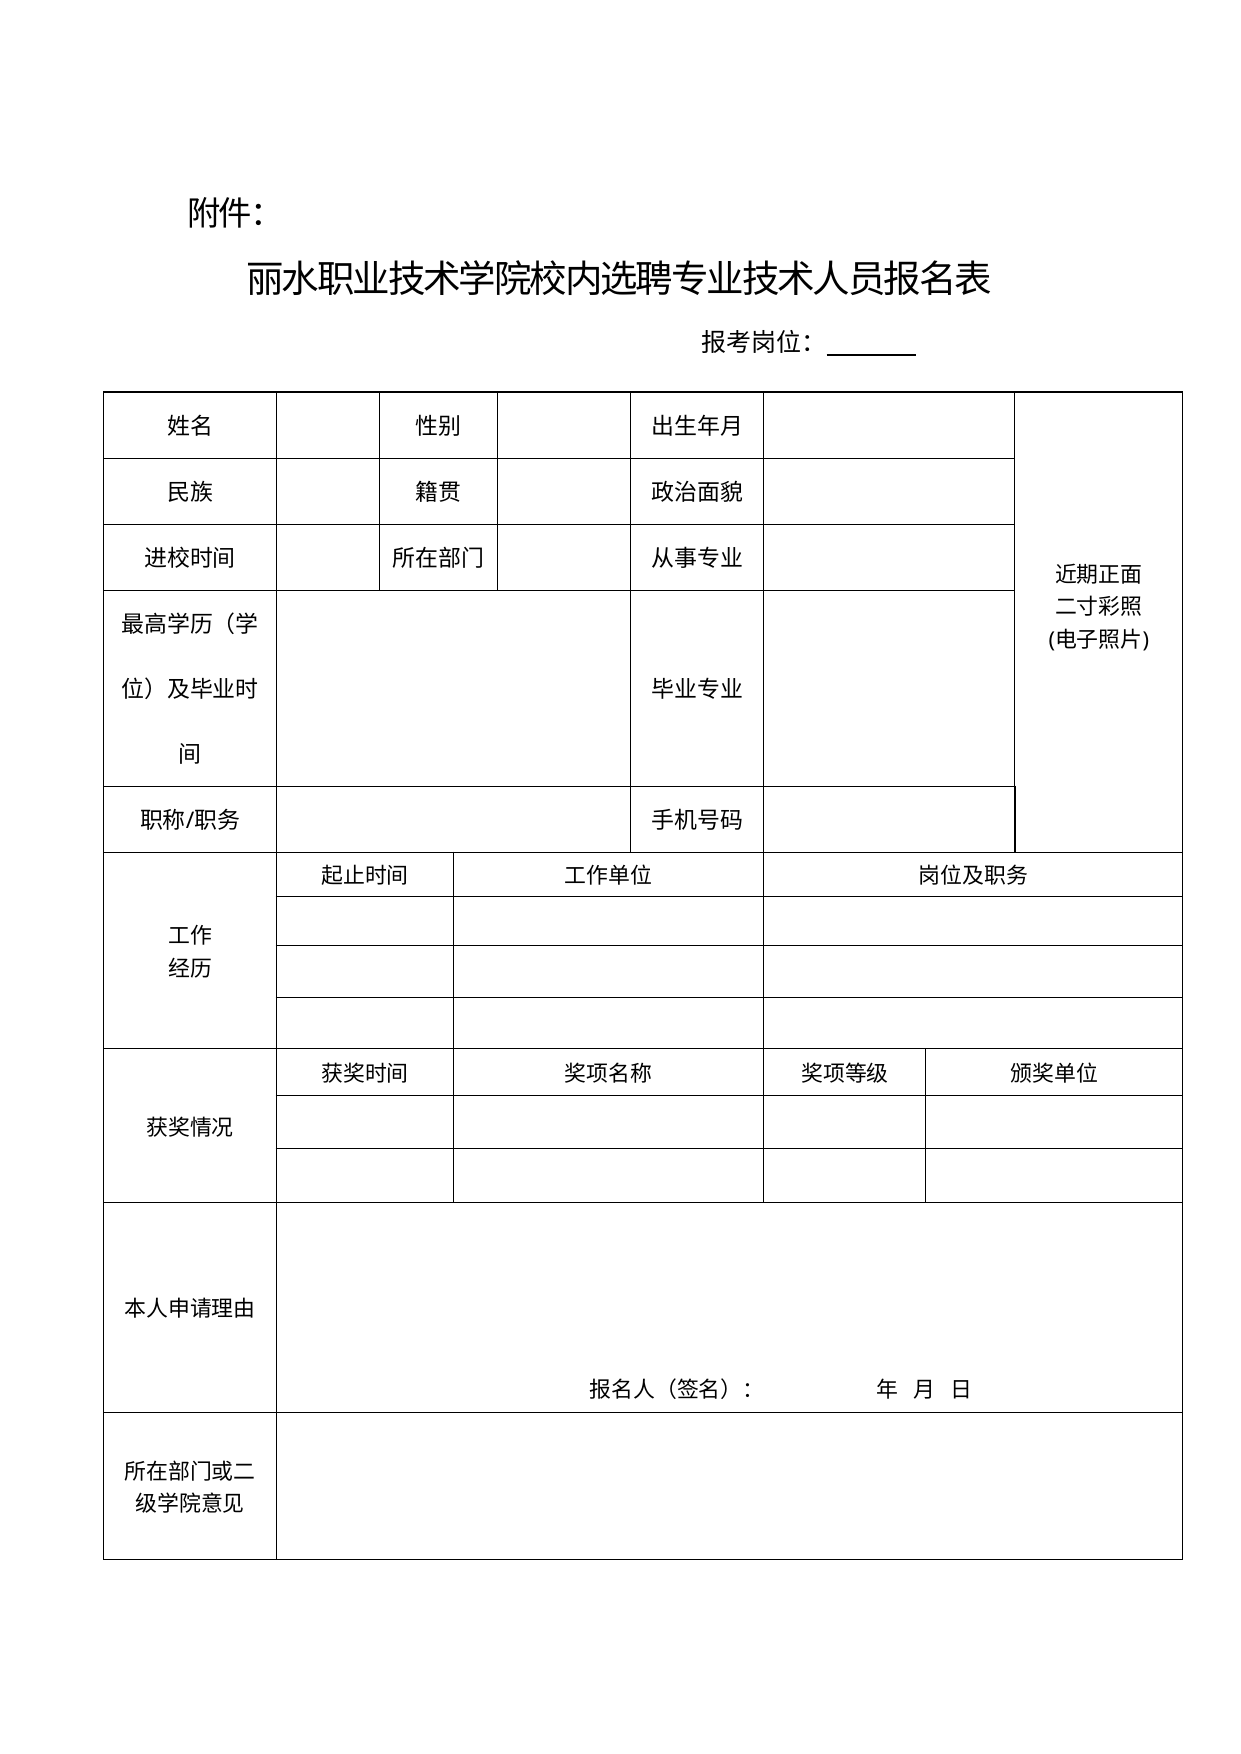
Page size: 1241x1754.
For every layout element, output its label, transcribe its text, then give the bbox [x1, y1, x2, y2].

table_header 近期正面 二寸彩照 (电子照片) [1015, 393, 1182, 786]
table_cell 职称/职务 [104, 787, 276, 852]
table_cell [277, 787, 630, 852]
table_cell [764, 591, 1014, 786]
table_cell [764, 1149, 925, 1202]
table_cell 工作单位 [454, 853, 763, 896]
table_header [764, 393, 1014, 457]
table_cell 报名人（签名）： 年 月 日 [277, 1203, 1182, 1412]
table_cell [498, 459, 630, 523]
table_cell [454, 946, 763, 997]
table_cell 工作 经历 [104, 853, 276, 1048]
table_cell 民族 [104, 459, 276, 523]
table_cell [277, 1149, 453, 1202]
text 报考岗位： [187, 308, 1053, 373]
table_cell [926, 1149, 1182, 1202]
table_cell [454, 1096, 763, 1148]
table_cell 政治面貌 [631, 459, 763, 523]
table_cell 籍贯 [380, 459, 497, 523]
table_cell 所在部门或二级学院意见 [104, 1413, 276, 1559]
table_cell [277, 1096, 453, 1148]
table_cell 本人申请理由 [104, 1203, 276, 1412]
table_cell 最高学历（学位）及毕业时间 [104, 591, 276, 786]
table_cell [277, 591, 630, 786]
text 丽水职业技术学院校内选聘专业技术人员报名表 [187, 243, 1053, 308]
table_cell [498, 525, 630, 589]
table_cell [926, 1096, 1182, 1148]
table_cell [1016, 786, 1182, 852]
table_cell [764, 998, 1182, 1048]
table_cell [277, 525, 379, 589]
table_cell 从事专业 [631, 525, 763, 589]
table_cell [277, 946, 453, 997]
table_header 性别 [380, 393, 497, 457]
table_cell [454, 1149, 763, 1202]
table_header 姓名 [104, 393, 276, 457]
table_cell 颁奖单位 [926, 1049, 1182, 1095]
table_cell 获奖情况 [104, 1049, 276, 1202]
table_cell [277, 998, 453, 1048]
table_cell 奖项名称 [454, 1049, 763, 1095]
table_cell 手机号码 [631, 787, 763, 852]
table_cell 进校时间 [104, 525, 276, 589]
table_cell 所在部门 [380, 525, 497, 589]
table_cell [764, 946, 1182, 997]
table_header [498, 393, 630, 457]
table_header 出生年月 [631, 393, 763, 457]
table_cell [764, 525, 1014, 589]
table_cell 毕业专业 [631, 591, 763, 786]
table_header [277, 393, 379, 457]
table_cell 获奖时间 [277, 1049, 453, 1095]
table_cell 起止时间 [277, 853, 453, 896]
table_cell [277, 1413, 1182, 1559]
table_cell 奖项等级 [764, 1049, 925, 1095]
table_cell [454, 897, 763, 945]
table_cell 岗位及职务 [764, 853, 1182, 896]
table_cell [764, 787, 1014, 852]
table_cell [277, 897, 453, 945]
table_cell [764, 897, 1182, 945]
table_cell [764, 459, 1014, 523]
text 附件： [187, 178, 1053, 243]
table_cell [764, 1096, 925, 1148]
table_cell [454, 998, 763, 1048]
table_cell [277, 459, 379, 523]
